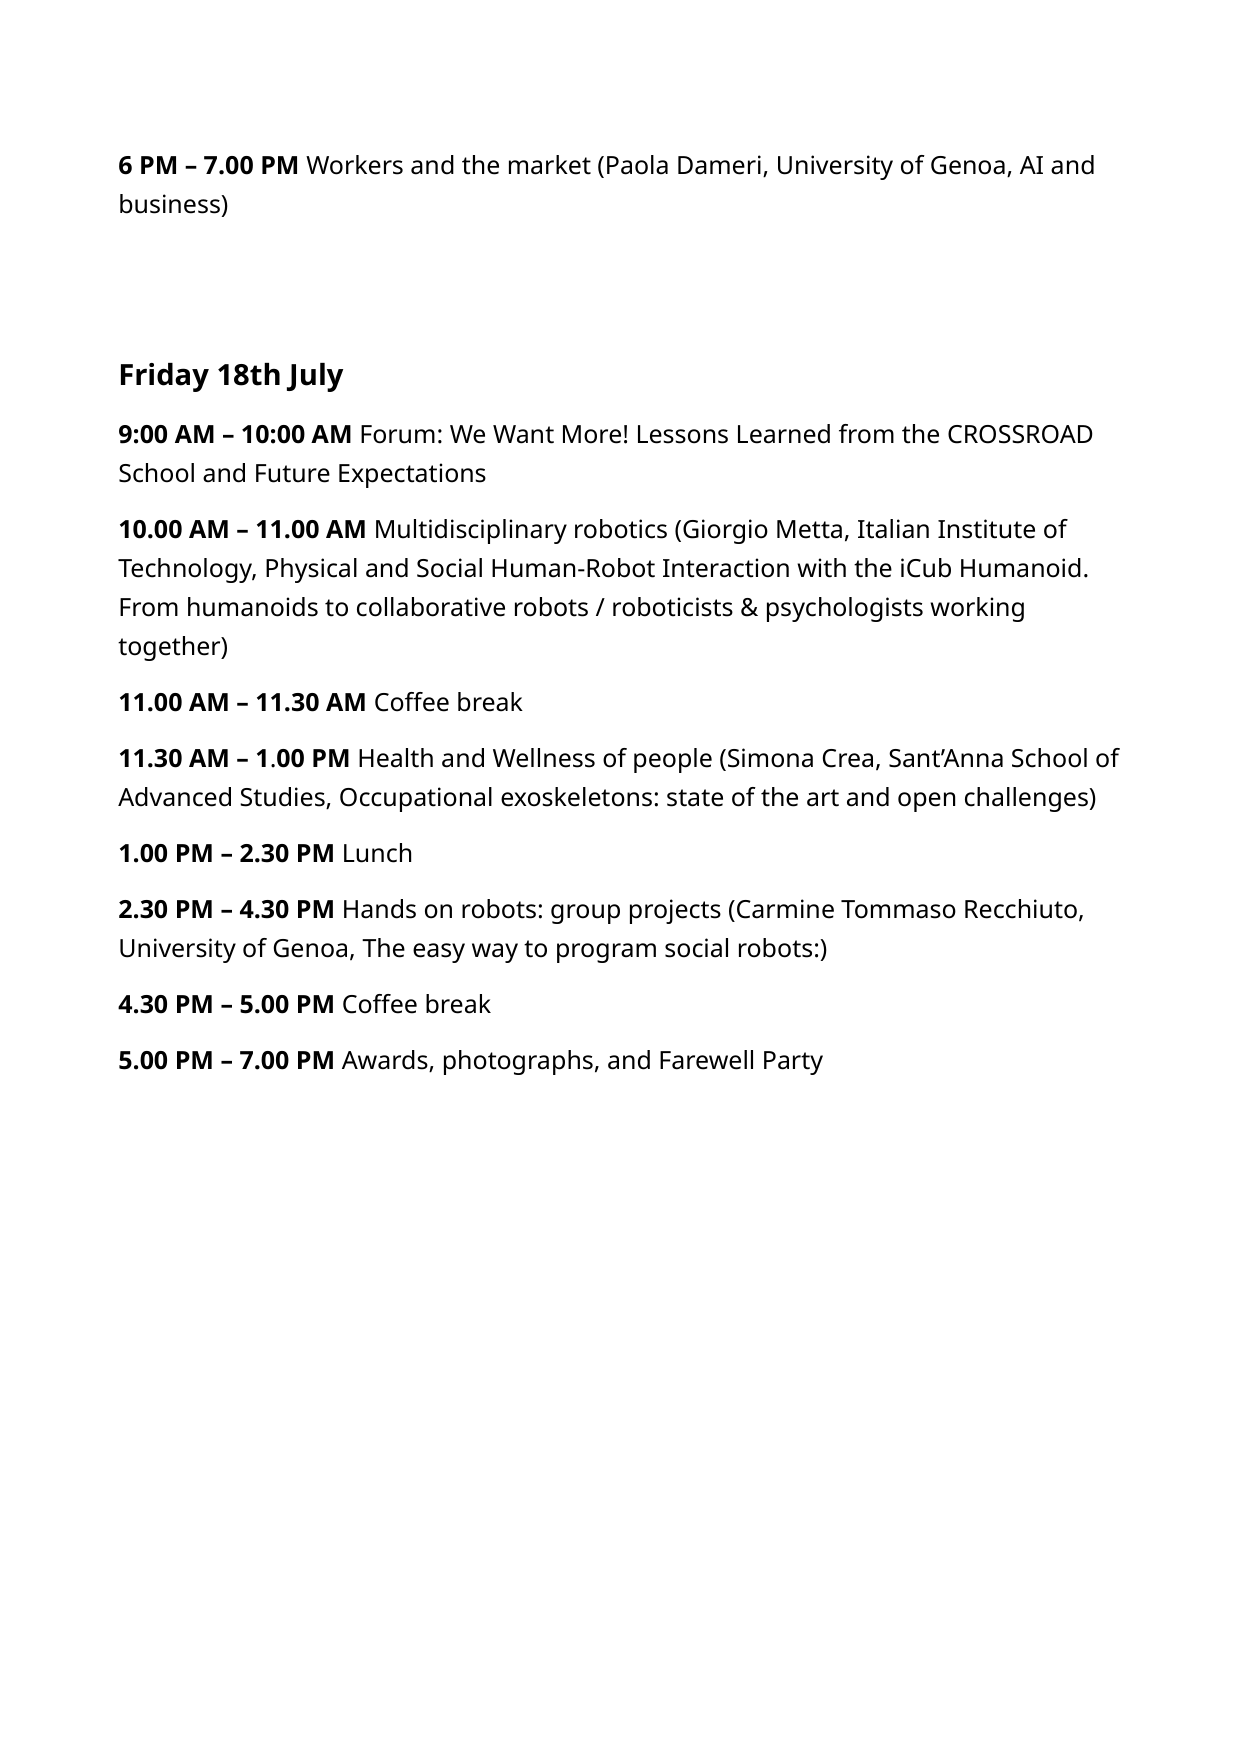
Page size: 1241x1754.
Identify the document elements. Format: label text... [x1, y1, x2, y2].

text 11.00 AM – 11.30 AM Coffee break [118, 685, 1122, 719]
text 11.30 AM – 1.00 PM Health and Wellness of people (Simona Crea, Sant’Anna School of Advanced Studies, Occupational exoskeletons: state of the art and open challenges) [118, 741, 1122, 814]
text 6 PM – 7.00 PM Workers and the market (Paola Dameri, University of Genoa, AI and business) [118, 148, 1122, 221]
text 4.30 PM – 5.00 PM Coffee break [118, 987, 1122, 1021]
text 9:00 AM – 10:00 AM Forum: We Want More! Lessons Learned from the CROSSROAD School and Future Expectations [118, 417, 1122, 490]
text 2.30 PM – 4.30 PM Hands on robots: group projects (Carmine Tommaso Recchiuto, University of Genoa, The easy way to program social robots:) [118, 892, 1122, 965]
text Friday 18th July [118, 354, 1122, 394]
text 5.00 PM – 7.00 PM Awards, photographs, and Farewell Party [118, 1042, 1122, 1076]
text 10.00 AM – 11.00 AM Multidisciplinary robotics (Giorgio Metta, Italian Institute of Technology, Physical and Social Human-Robot Interaction with the iCub Humanoid. From humanoids to collaborative robots / roboticists & psychologists working together) [118, 512, 1122, 663]
text 1.00 PM – 2.30 PM Lunch [118, 836, 1122, 870]
